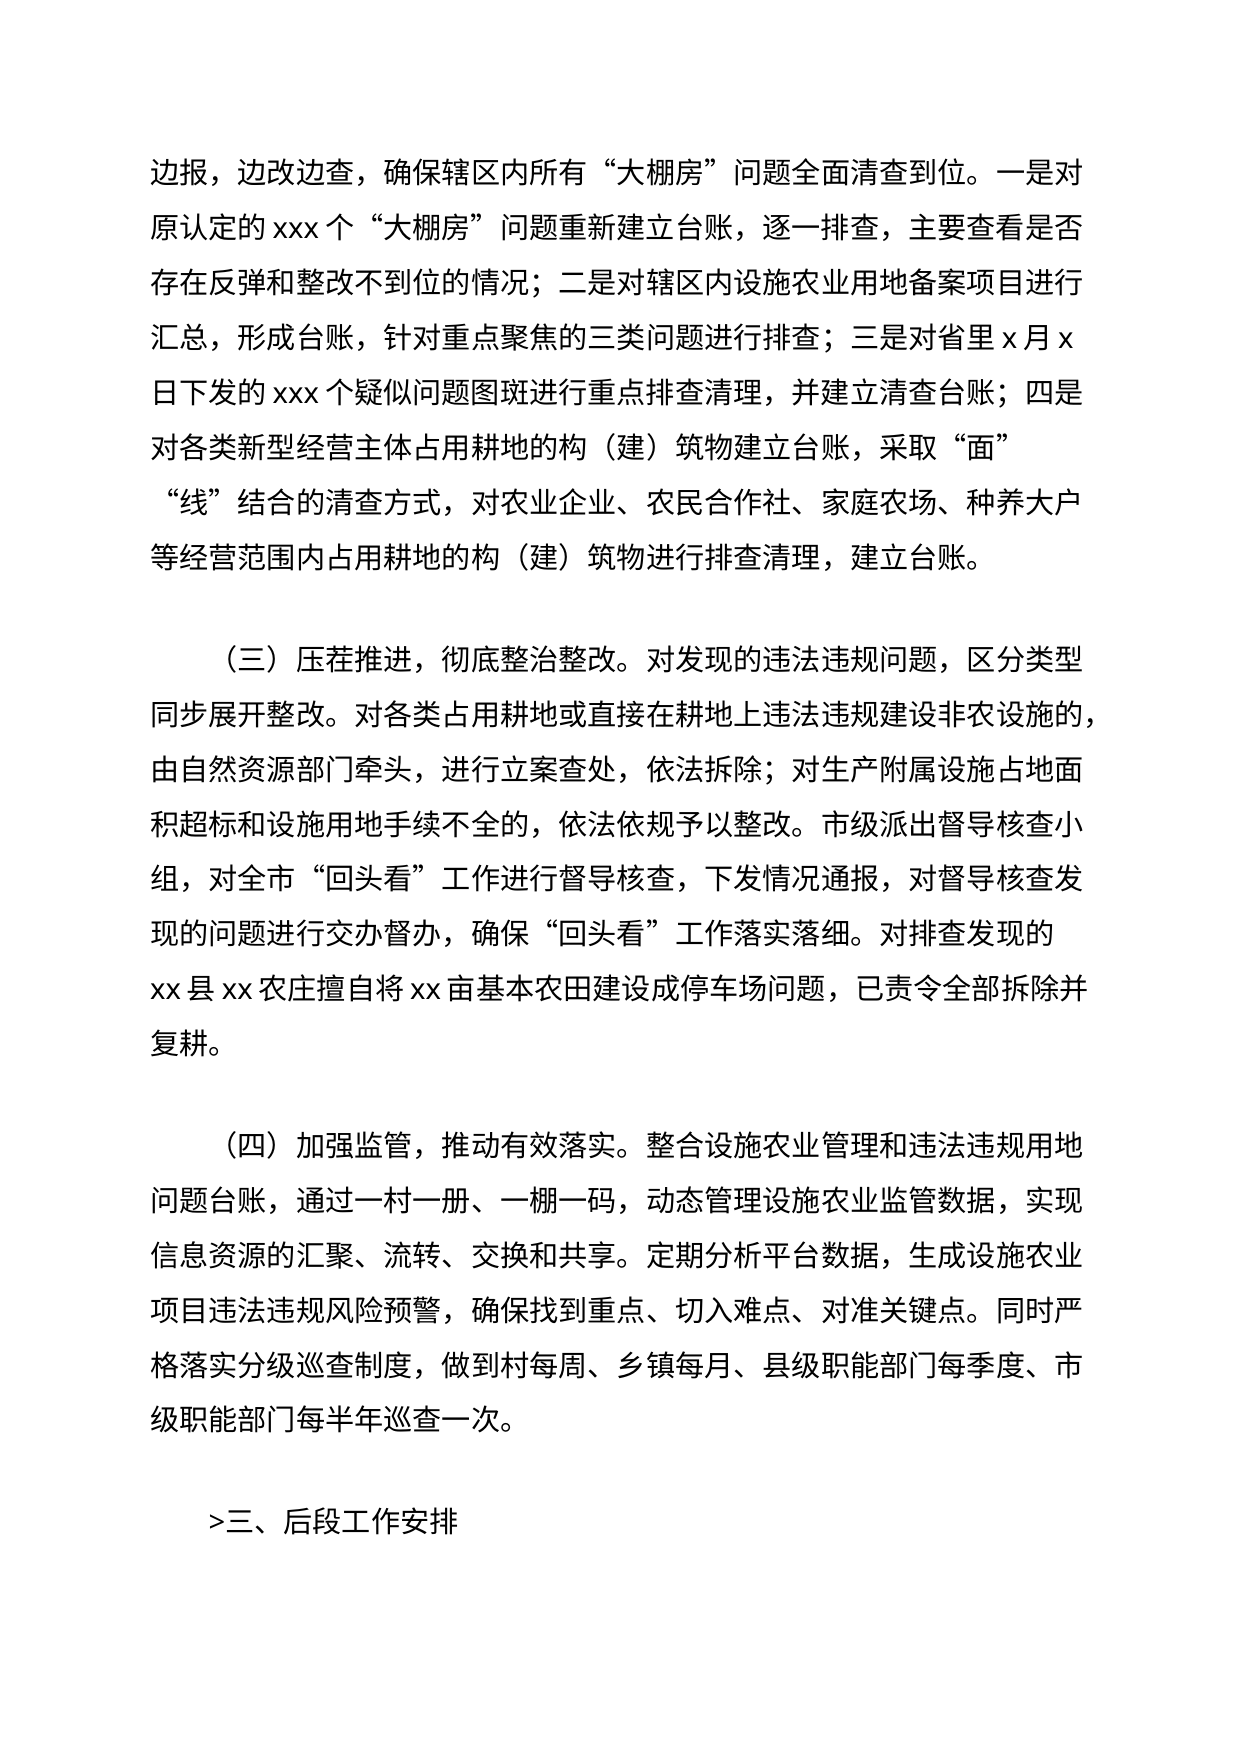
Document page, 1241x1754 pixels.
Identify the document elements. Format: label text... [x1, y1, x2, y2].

text （三）压茬推进，彻底整治整改。对发现的违法违规问题，区分类型同步展开整改。对各类占用耕地或直接在耕地上违法违规建设非农设施的，由自然资源部门牵头，进行立案查处，依法拆除；对生产附属设施占地面积超标和设施用地手续不全的，依法依规予以整改。市级派出督导核查小组，对全市“回头看”工作进行督导核查，下发情况通报，对督导核查发现的问题进行交办督办，确保“回头看”工作落实落细。对排查发现的xx县xx农庄擅自将xx亩基本农田建设成停车场问题，已责令全部拆除并复耕。 [150, 636, 1090, 1063]
text >三、后段工作安排 [150, 1499, 1090, 1541]
text （四）加强监管，推动有效落实。整合设施农业管理和违法违规用地问题台账，通过一村一册、一棚一码，动态管理设施农业监管数据，实现信息资源的汇聚、流转、交换和共享。定期分析平台数据，生成设施农业项目违法违规风险预警，确保找到重点、切入难点、对准关键点。同时严格落实分级巡查制度，做到村每周、乡镇每月、县级职能部门每季度、市级职能部门每半年巡查一次。 [150, 1122, 1090, 1439]
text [150, 150, 1090, 577]
